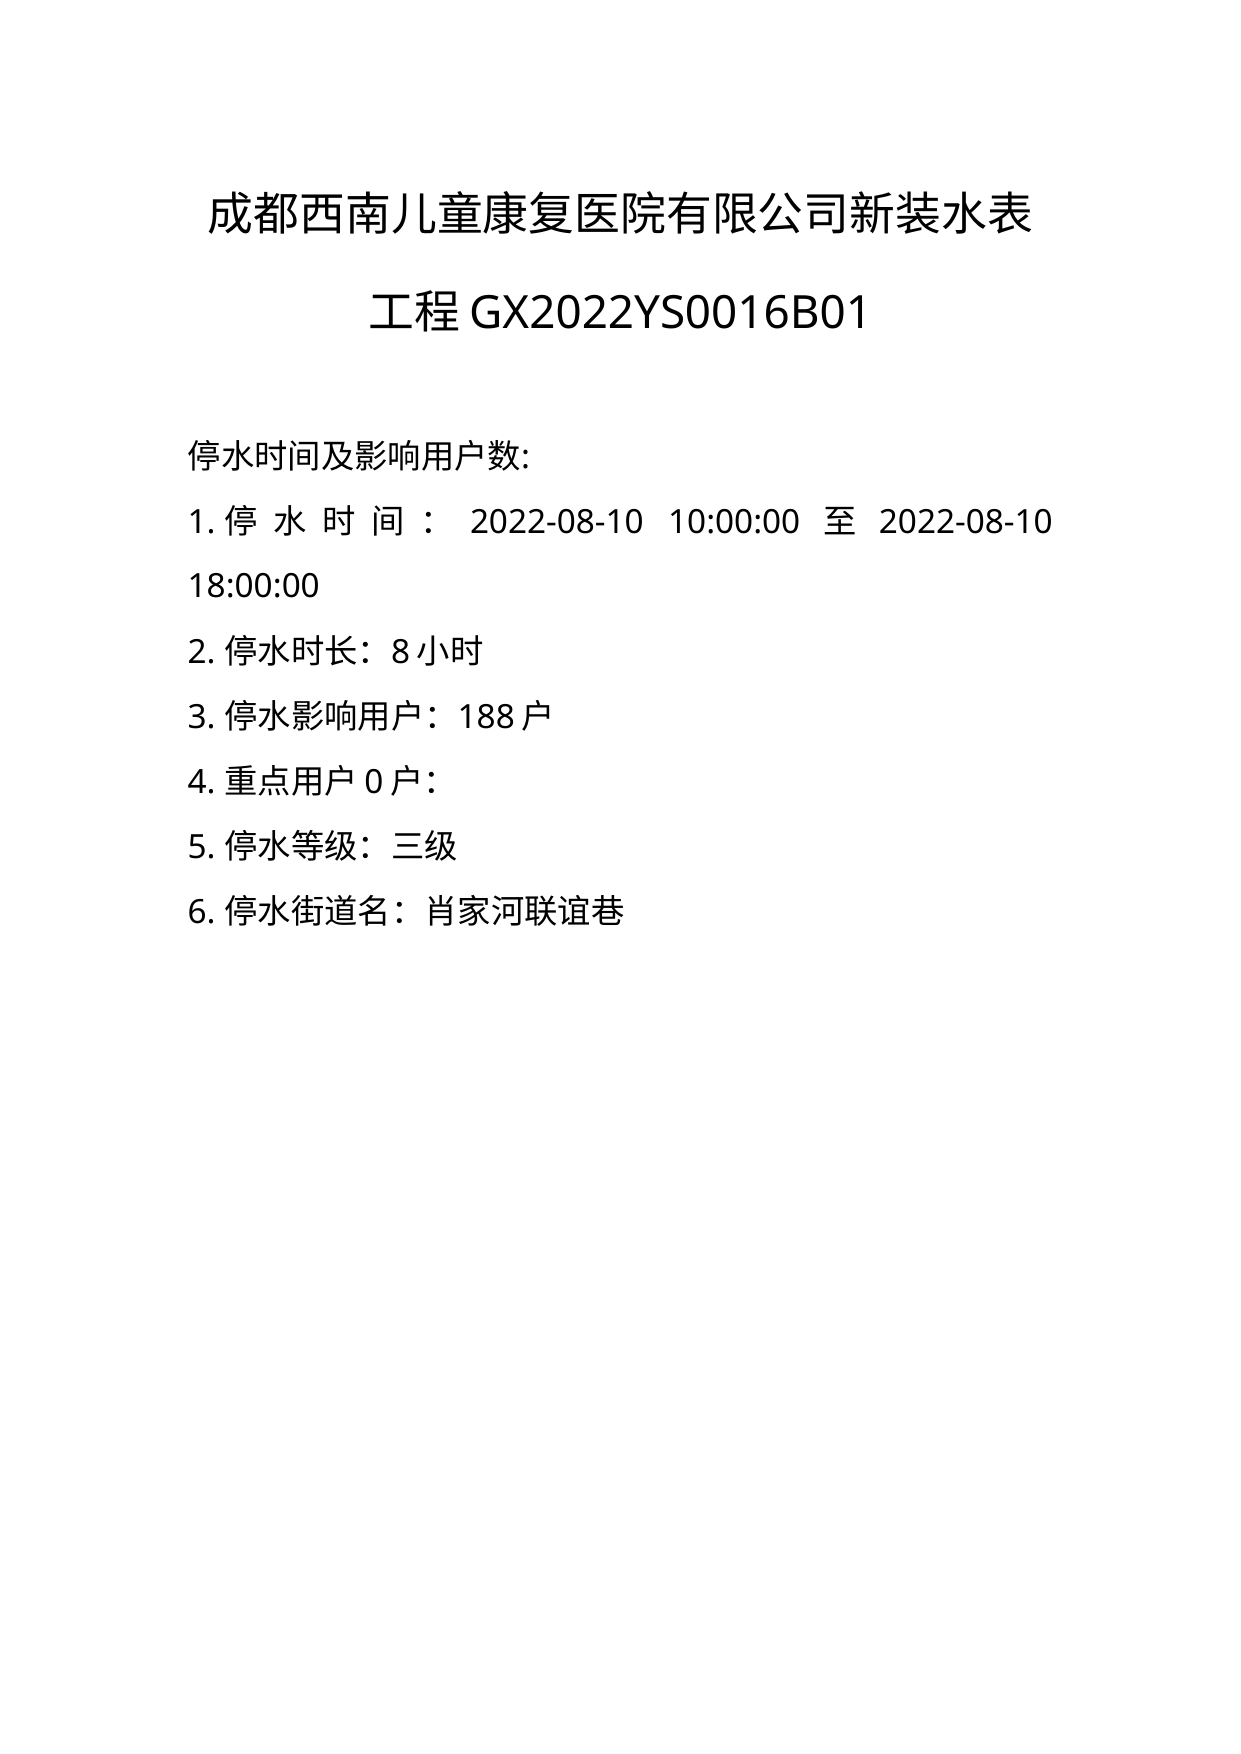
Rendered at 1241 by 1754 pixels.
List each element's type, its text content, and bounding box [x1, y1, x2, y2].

list 停水时间：2022-08-10 10:00:00至2022-08-10 18:00:00 [187, 487, 1053, 617]
list 停水等级：三级 [187, 812, 1053, 877]
list 停水影响用户：188户 [187, 682, 1053, 747]
text 成都西南儿童康复医院有限公司新装水表工程GX2022YS0016B01 [187, 162, 1053, 357]
list 重点用户0户： [187, 747, 1053, 812]
list 停水街道名：肖家河联谊巷 [187, 877, 1053, 942]
list 停水时长：8小时 [187, 617, 1053, 682]
text 停水时间及影响用户数: [187, 422, 1053, 487]
